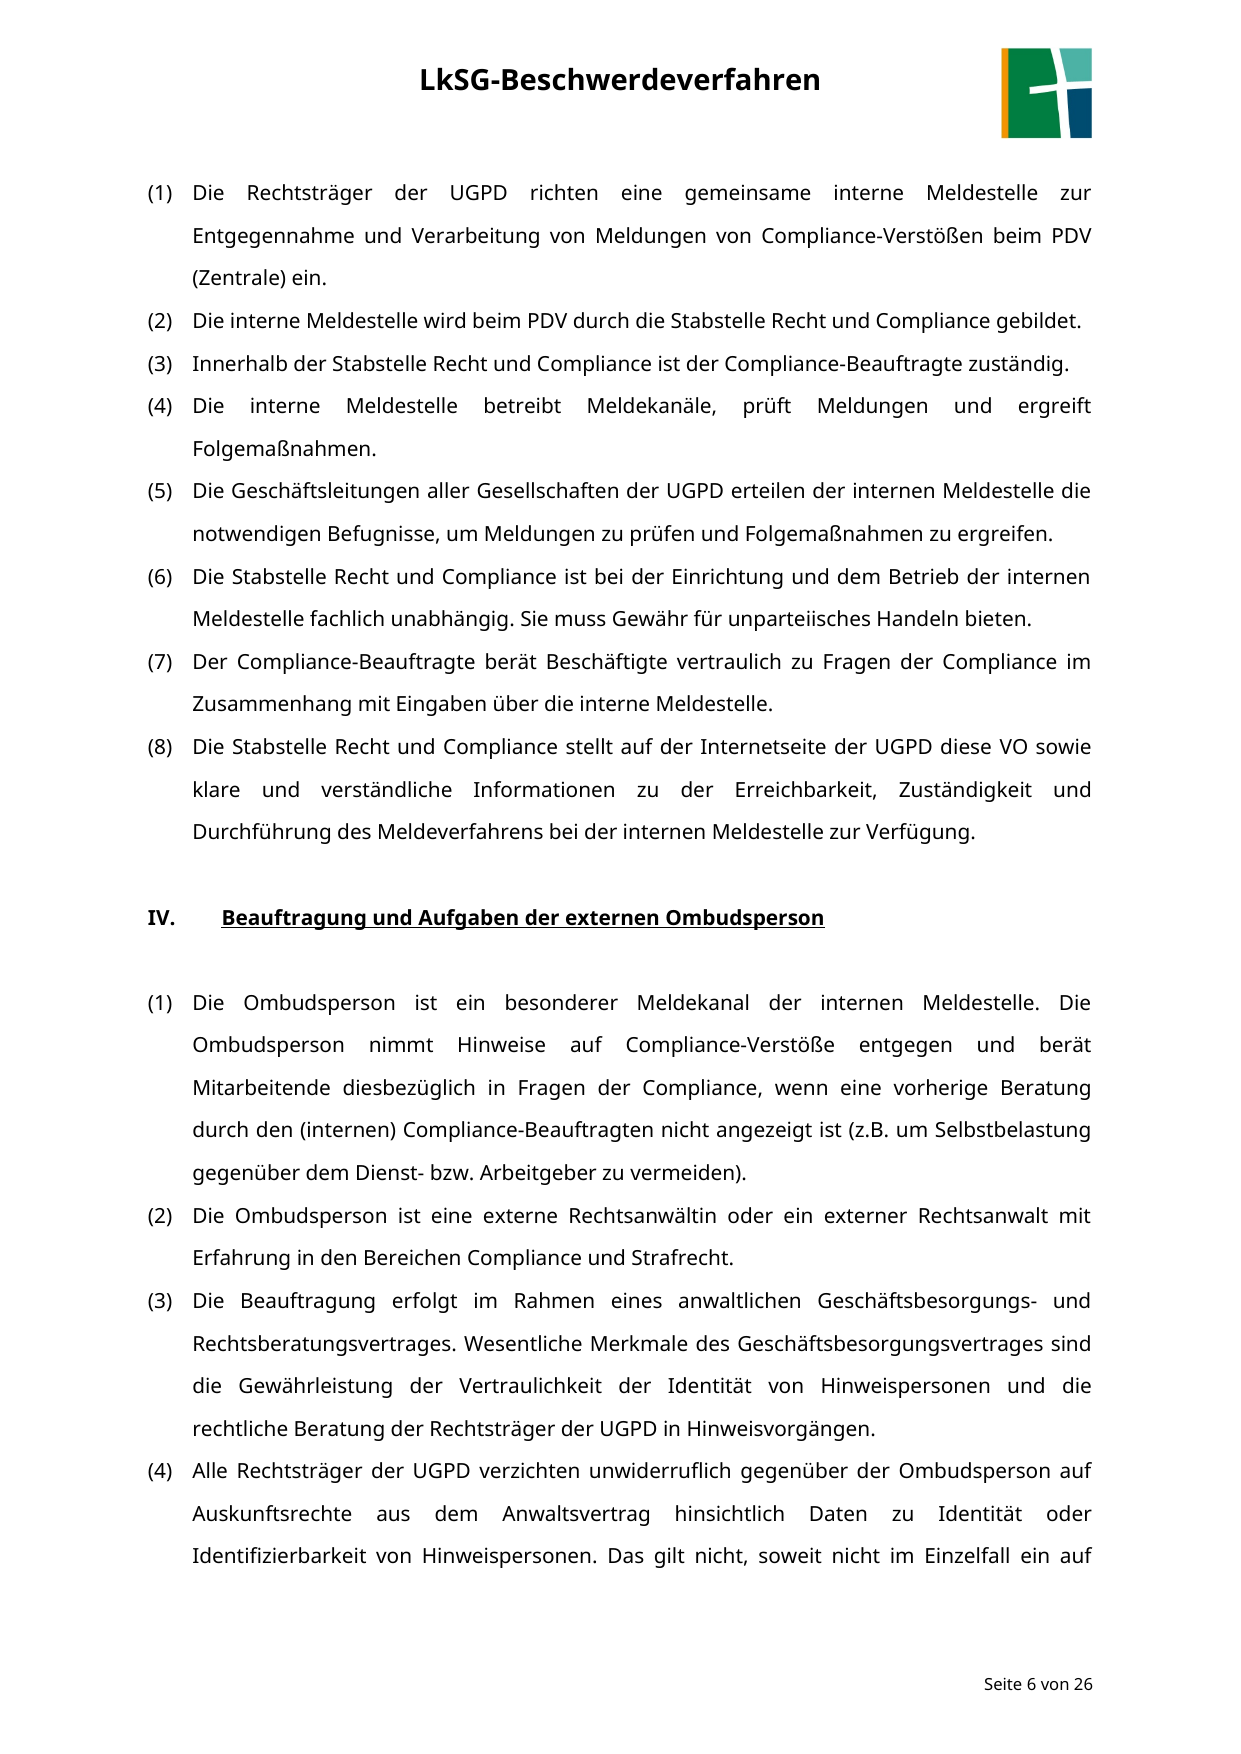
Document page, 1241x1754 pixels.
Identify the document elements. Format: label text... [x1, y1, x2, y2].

list Die interne Meldestelle wird beim PDV durch die Stabstelle Recht und Compliance gebildet. [148, 306, 1093, 334]
list Die Ombudsperson ist eine externe Rechtsanwältin oder ein externer Rechtsanwalt mit Erfahrung in den Bereichen Compliance und Strafrecht. [148, 1201, 1093, 1272]
picture [1000, 47, 1093, 139]
list Die Stabstelle Recht und Compliance ist bei der Einrichtung und dem Betrieb der internen Meldestelle fachlich unabhängig. Sie muss Gewähr für unparteiisches Handeln bieten. [148, 562, 1093, 633]
list Die Rechtsträger der UGPD richten eine gemeinsame interne Meldestelle zur Entgegennahme und Verarbeitung von Meldungen von Compliance-Verstößen beim PDV (Zentrale) ein. [148, 178, 1093, 292]
subtitle Beauftragung und Aufgaben der externen Ombudsperson [148, 903, 1093, 931]
list Die Stabstelle Recht und Compliance stellt auf der Internetseite der UGPD diese VO sowie klare und verständliche Informationen zu der Erreichbarkeit, Zuständigkeit und Durchführung des Meldeverfahrens bei der internen Meldestelle zur Verfügung. [148, 732, 1093, 846]
list Die Beauftragung erfolgt im Rahmen eines anwaltlichen Geschäftsbesorgungs- und Rechtsberatungsvertrages. Wesentliche Merkmale des Geschäftsbesorgungsvertrages sind die Gewährleistung der Vertraulichkeit der Identität von Hinweispersonen und die rechtliche Beratung der Rechtsträger der UGPD in Hinweisvorgängen. [148, 1286, 1093, 1442]
list Innerhalb der Stabstelle Recht und Compliance ist der Compliance-Beauftragte zuständig. [148, 349, 1093, 377]
list Der Compliance-Beauftragte berät Beschäftigte vertraulich zu Fragen der Compliance im Zusammenhang mit Eingaben über die interne Meldestelle. [148, 647, 1093, 718]
list Die interne Meldestelle betreibt Meldekanäle, prüft Meldungen und ergreift Folgemaßnahmen. [148, 391, 1093, 462]
list Die Ombudsperson ist ein besonderer Meldekanal der internen Meldestelle. Die Ombudsperson nimmt Hinweise auf Compliance-Verstöße entgegen und berät Mitarbeitende diesbezüglich in Fragen der Compliance, wenn eine vorherige Beratung durch den (internen) Compliance-Beauftragten nicht angezeigt ist (z.B. um Selbstbelastung gegenüber dem Dienst- bzw. Arbeitgeber zu vermeiden). [148, 988, 1093, 1187]
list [148, 1456, 1093, 1570]
list Die Geschäftsleitungen aller Gesellschaften der UGPD erteilen der internen Meldestelle die notwendigen Befugnisse, um Meldungen zu prüfen und Folgemaßnahmen zu ergreifen. [148, 477, 1093, 548]
